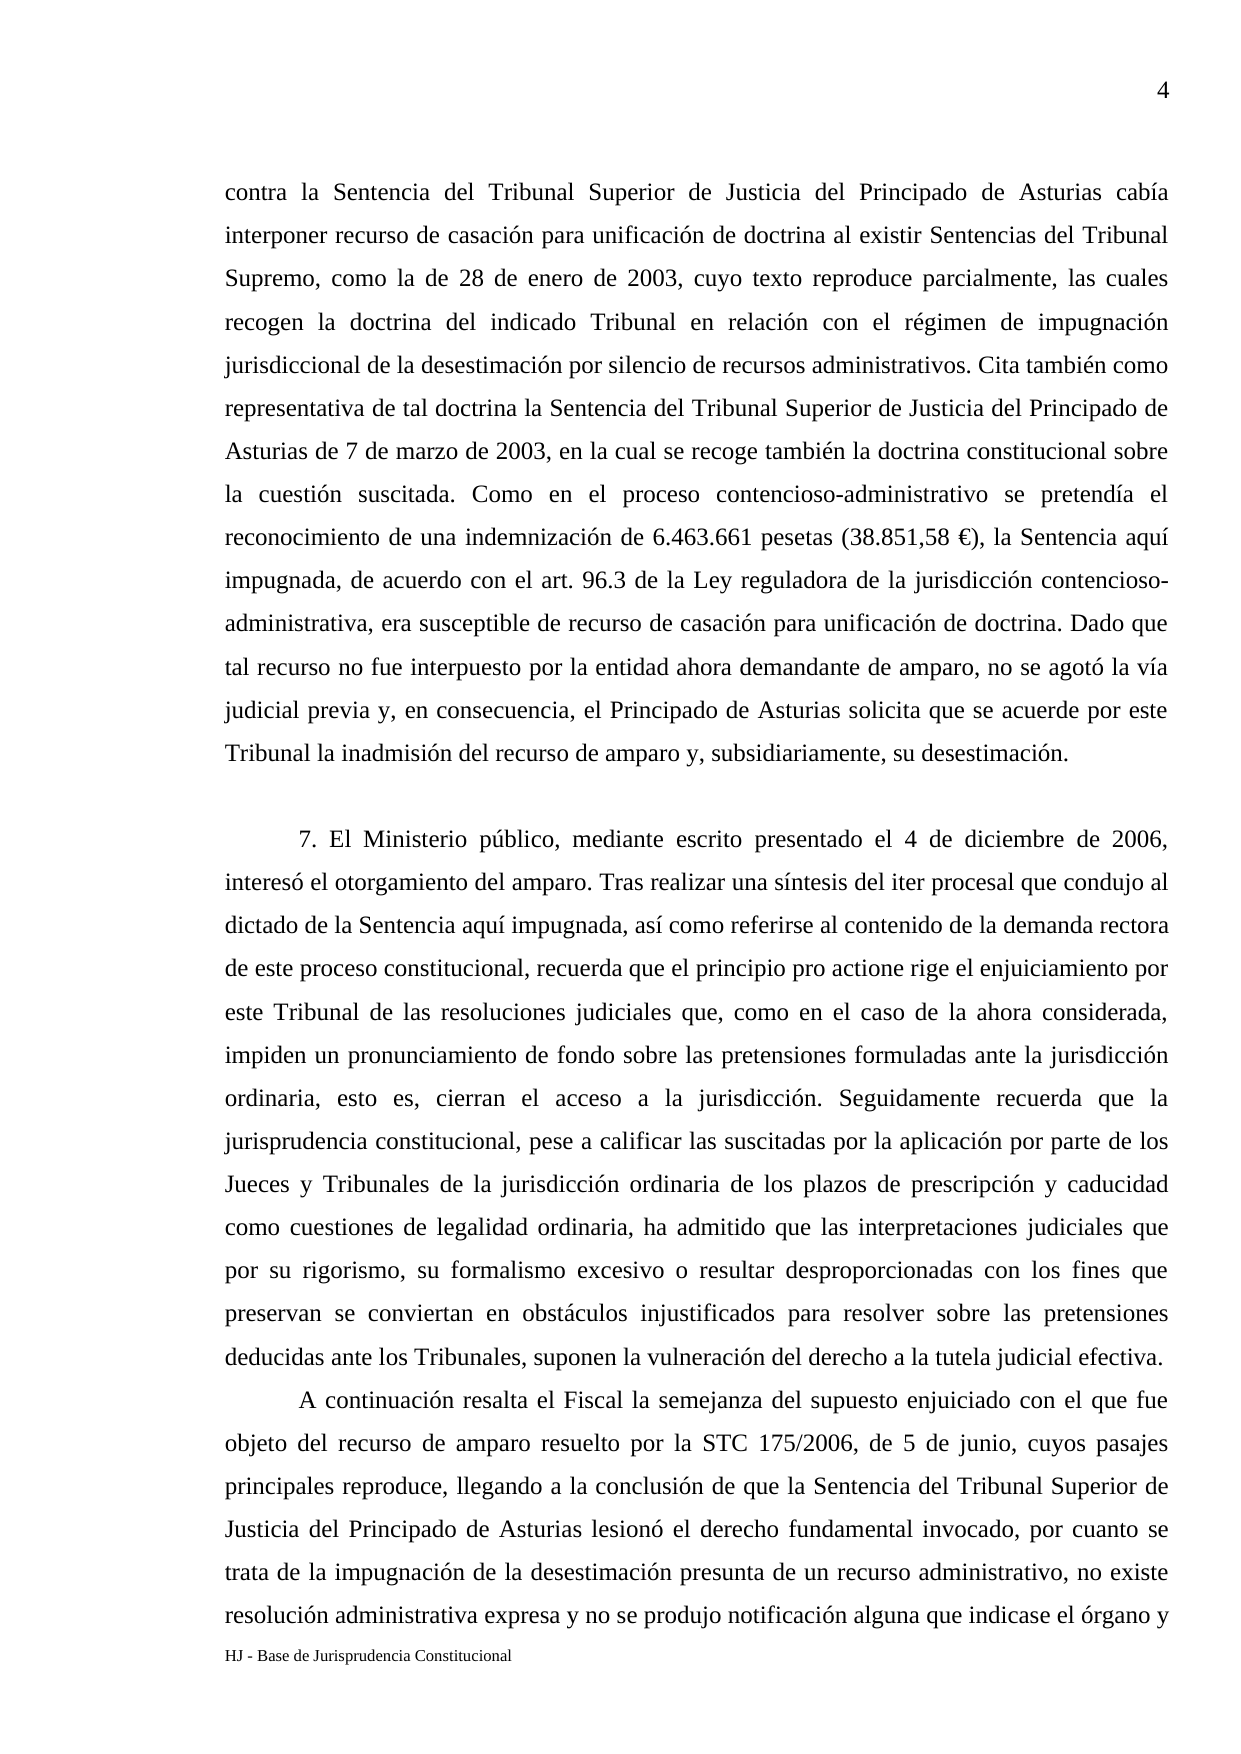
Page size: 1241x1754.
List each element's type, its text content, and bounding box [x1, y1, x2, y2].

text 7. El Ministerio público, mediante escrito presentado el 4 de diciembre de 2006, interesó el otorgamiento del amparo. Tras realizar una síntesis del iter procesal que condujo al dictado de la Sentencia aquí impugnada, así como referirse al contenido de la demanda rectora de este proceso constitucional, recuerda que el principio pro actione rige el enjuiciamiento por este Tribunal de las resoluciones judiciales que, como en el caso de la ahora considerada, impiden un pronunciamiento de fondo sobre las pretensiones formuladas ante la jurisdicción ordinaria, esto es, cierran el acceso a la jurisdicción. Seguidamente recuerda que la jurisprudencia constitucional, pese a calificar las suscitadas por la aplicación por parte de los Jueces y Tribunales de la jurisdicción ordinaria de los plazos de prescripción y caducidad como cuestiones de legalidad ordinaria, ha admitido que las interpretaciones judiciales que por su rigorismo, su formalismo excesivo o resultar desproporcionadas con los fines que preservan se conviertan en obstáculos injustificados para resolver sobre las pretensiones deducidas ante los Tribunales, suponen la vulneración del derecho a la tutela judicial efectiva. [224, 824, 1169, 1370]
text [224, 177, 1169, 767]
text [224, 1385, 1169, 1629]
